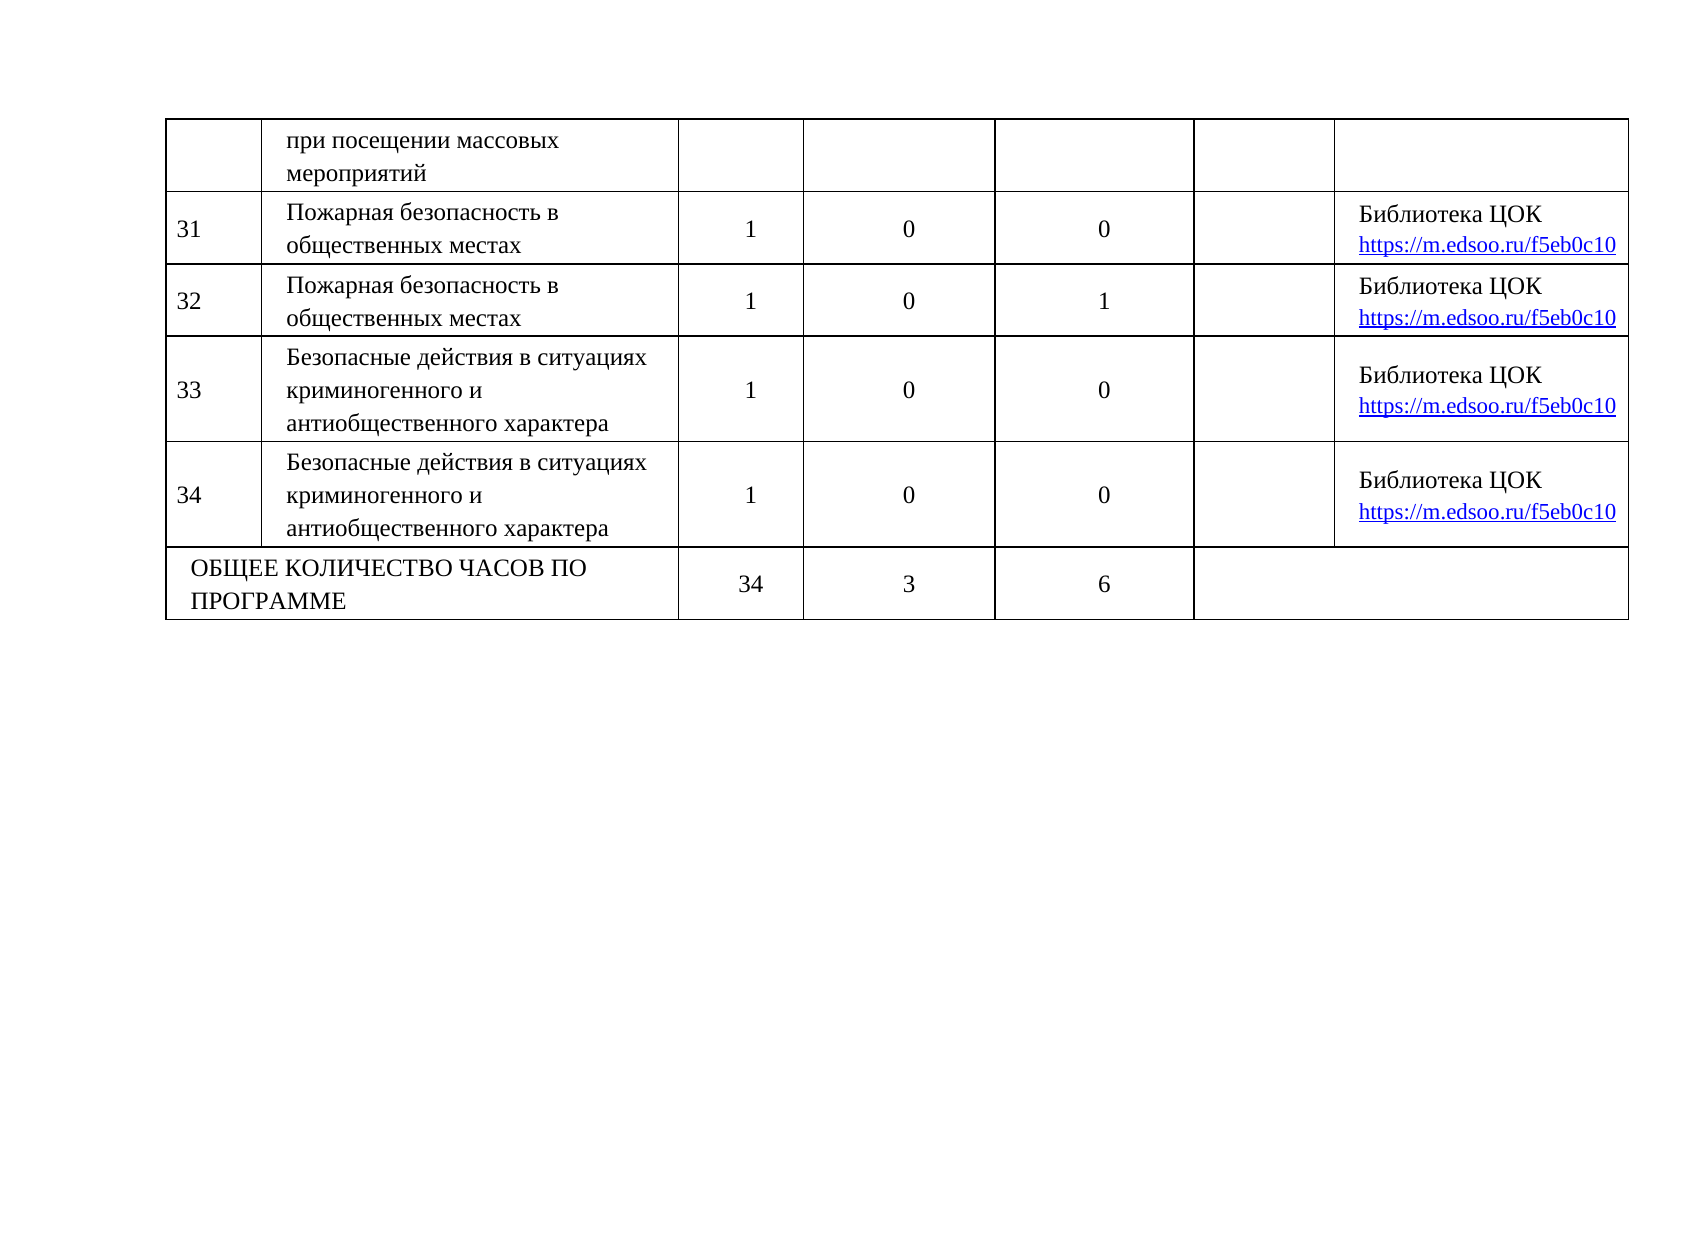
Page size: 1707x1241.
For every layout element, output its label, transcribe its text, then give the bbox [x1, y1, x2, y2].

table_cell 0 [804, 192, 994, 263]
table_cell Библиотека ЦОК https://m.edsoo.ru/f5eb0c10 [1335, 265, 1628, 335]
table_cell Библиотека ЦОК https://m.edsoo.ru/f5eb0c10 [1335, 442, 1628, 546]
table_cell 1 [679, 265, 803, 335]
table_cell 1 [679, 192, 803, 263]
table_cell 3 [804, 548, 994, 618]
table_cell 34 [679, 548, 803, 618]
table_cell [1335, 120, 1628, 191]
table_cell [1195, 120, 1334, 191]
table_cell 1 [679, 120, 803, 191]
table_cell 33 [167, 337, 261, 441]
table_cell 1 [996, 265, 1193, 335]
table_cell [1195, 265, 1334, 335]
table_cell 0 [996, 337, 1193, 441]
table_cell 0 [996, 120, 1193, 191]
table_cell Безопасные действия в ситуациях криминогенного и антиобщественного характера [262, 442, 678, 546]
table_cell Библиотека ЦОК https://m.edsoo.ru/f5eb0c10 [1335, 337, 1628, 441]
table_cell 0 [804, 442, 994, 546]
table_cell 0 [996, 442, 1193, 546]
table_cell 6 [996, 548, 1193, 618]
table_cell 0 [804, 265, 994, 335]
table_cell 32 [167, 265, 261, 335]
table_cell Пожарная безопасность в общественных местах [262, 192, 678, 263]
table_cell 1 [679, 337, 803, 441]
table_cell 34 [167, 442, 261, 546]
table_cell 31 [167, 192, 261, 263]
table_cell [1195, 442, 1334, 546]
table_cell [1195, 192, 1334, 263]
table_cell ОБЩЕЕ КОЛИЧЕСТВО ЧАСОВ ПО ПРОГРАММЕ [167, 548, 678, 618]
table_cell Пожарная безопасность в общественных местах [262, 265, 678, 335]
table_cell 1 [679, 442, 803, 546]
table_cell [1195, 548, 1628, 618]
table_cell 0 [996, 192, 1193, 263]
table_cell Библиотека ЦОК https://m.edsoo.ru/f5eb0c10 [1335, 192, 1628, 263]
table_cell 30 [167, 120, 261, 191]
table_cell 0 [804, 120, 994, 191]
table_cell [262, 120, 678, 191]
table_cell 0 [804, 337, 994, 441]
table_cell [1195, 337, 1334, 441]
table_cell Безопасные действия в ситуациях криминогенного и антиобщественного характера [262, 337, 678, 441]
